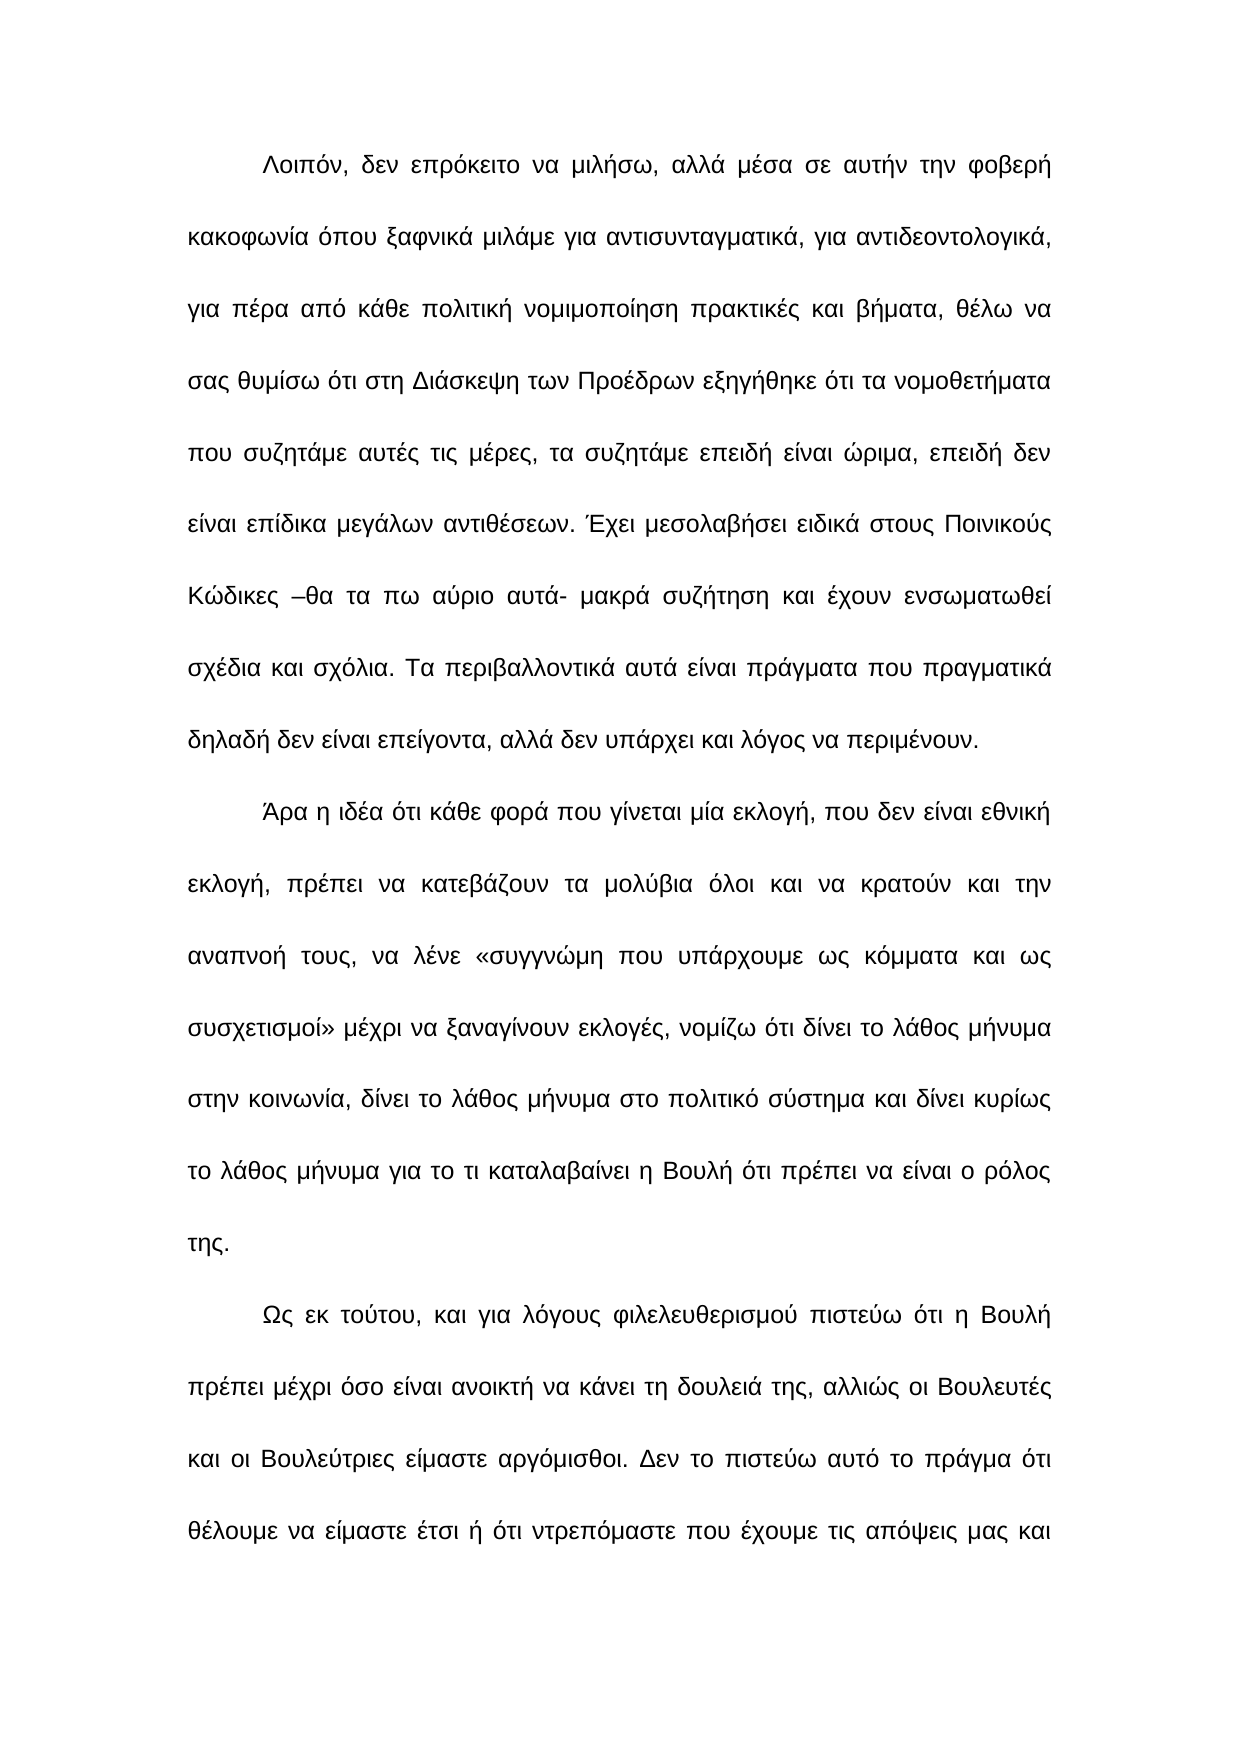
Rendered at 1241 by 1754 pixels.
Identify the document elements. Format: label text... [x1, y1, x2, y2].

text Λοιπόν, δεν επρόκειτο να μιλήσω, αλλά μέσα σε αυτήν την φοβερή κακοφωνία όπου ξαφνικά μιλάμε για αντισυνταγματικά, για αντιδεοντολογικά, για πέρα από κάθε πολιτική νομιμοποίηση πρακτικές και βήματα, θέλω να σας θυμίσω ότι στη Διάσκεψη των Προέδρων εξηγήθηκε ότι τα νομοθετήματα που συζητάμε αυτές τις μέρες, τα συζητάμε επειδή είναι ώριμα, επειδή δεν είναι επίδικα μεγάλων αντιθέσεων. Έχει μεσολαβήσει ειδικά στους Ποινικούς Κώδικες –θα τα πω αύριο αυτά- μακρά συζήτηση και έχουν ενσωματωθεί σχέδια και σχόλια. Τα περιβαλλοντικά αυτά είναι πράγματα που πραγματικά δηλαδή δεν είναι επείγοντα, αλλά δεν υπάρχει και λόγος να περιμένουν. [187, 150, 1053, 754]
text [187, 1300, 1053, 1544]
text Άρα η ιδέα ότι κάθε φορά που γίνεται μία εκλογή, που δεν είναι εθνική εκλογή, πρέπει να κατεβάζουν τα μολύβια όλοι και να κρατούν και την αναπνοή τους, να λένε «συγγνώμη που υπάρχουμε ως κόμματα και ως συσχετισμοί» μέχρι να ξαναγίνουν εκλογές, νομίζω ότι δίνει το λάθος μήνυμα στην κοινωνία, δίνει το λάθος μήνυμα στο πολιτικό σύστημα και δίνει κυρίως το λάθος μήνυμα για το τι καταλαβαίνει η Βουλή ότι πρέπει να είναι ο ρόλος της. [187, 797, 1053, 1257]
